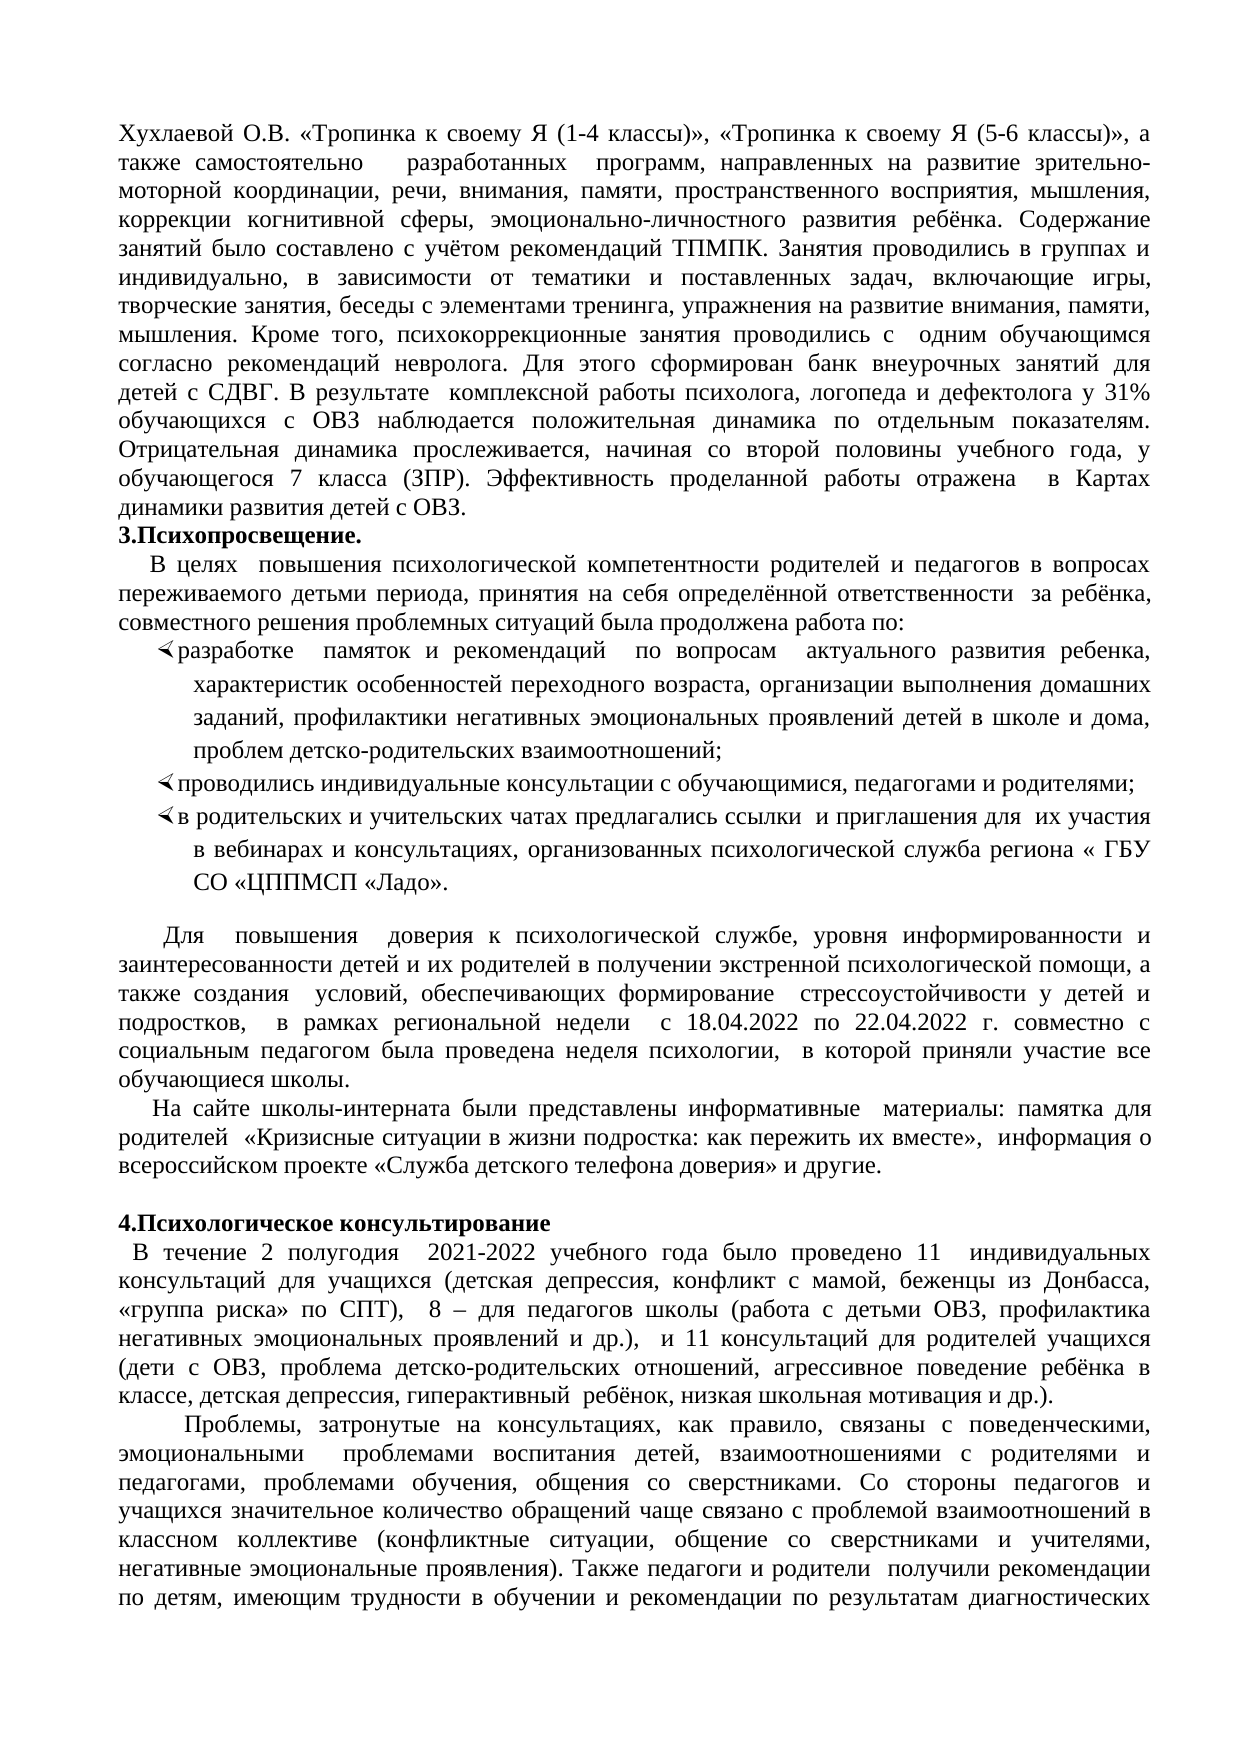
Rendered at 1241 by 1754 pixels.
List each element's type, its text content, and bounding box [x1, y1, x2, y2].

list проводились индивидуальные консультации с обучающимися, педагогами и родителями; [156, 768, 1152, 796]
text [118, 118, 1152, 521]
text Для повышения доверия к психологической службе, уровня информированности и заинтересованности детей и их родителей в получении экстренной психологической помощи, а также создания условий, обеспечивающих формирование стрессоустойчивости у детей и подростков, в рамках региональной недели с 18.04.2022 по 22.04.2022 г. совместно с социальным педагогом была проведена неделя психологии, в которой приняли участие все обучающиеся школы. [118, 921, 1152, 1093]
list разработке памяток и рекомендаций по вопросам актуального развития ребенка, характеристик особенностей переходного возраста, организации выполнения домашних заданий, профилактики негативных эмоциональных проявлений детей в школе и дома, проблем детско-родительских взаимоотношений; [156, 636, 1152, 763]
list в родительских и учительских чатах предлагались ссылки и приглашения для их участия в вебинарах и консультациях, организованных психологической служба региона « ГБУ СО «ЦППМСП «Ладо». [156, 801, 1152, 896]
text 3.Психопросвещение. [118, 521, 1152, 549]
text На сайте школы-интерната были представлены информативные материалы: памятка для родителей «Кризисные ситуации в жизни подростка: как пережить их вместе», информация о всероссийском проекте «Служба детского телефона доверия» и другие. [118, 1093, 1152, 1179]
text В течение 2 полугодия 2021-2022 учебного года было проведено 11 индивидуальных консультаций для учащихся (детская депрессия, конфликт с мамой, беженцы из Донбасса, «группа риска» по СПТ), 8 – для педагогов школы (работа с детьми ОВЗ, профилактика негативных эмоциональных проявлений и др.), и 11 консультаций для родителей учащихся (дети с ОВЗ, проблема детско-родительских отношений, агрессивное поведение ребёнка в классе, детская депрессия, гиперактивный ребёнок, низкая школьная мотивация и др.). [118, 1237, 1152, 1409]
text В целях повышения психологической компетентности родителей и педагогов в вопросах переживаемого детьми периода, принятия на себя определённой ответственности за ребёнка, совместного решения проблемных ситуаций была продолжена работа по: [118, 549, 1152, 636]
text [118, 1409, 1152, 1611]
text 4.Психологическое консультирование [118, 1208, 1152, 1237]
